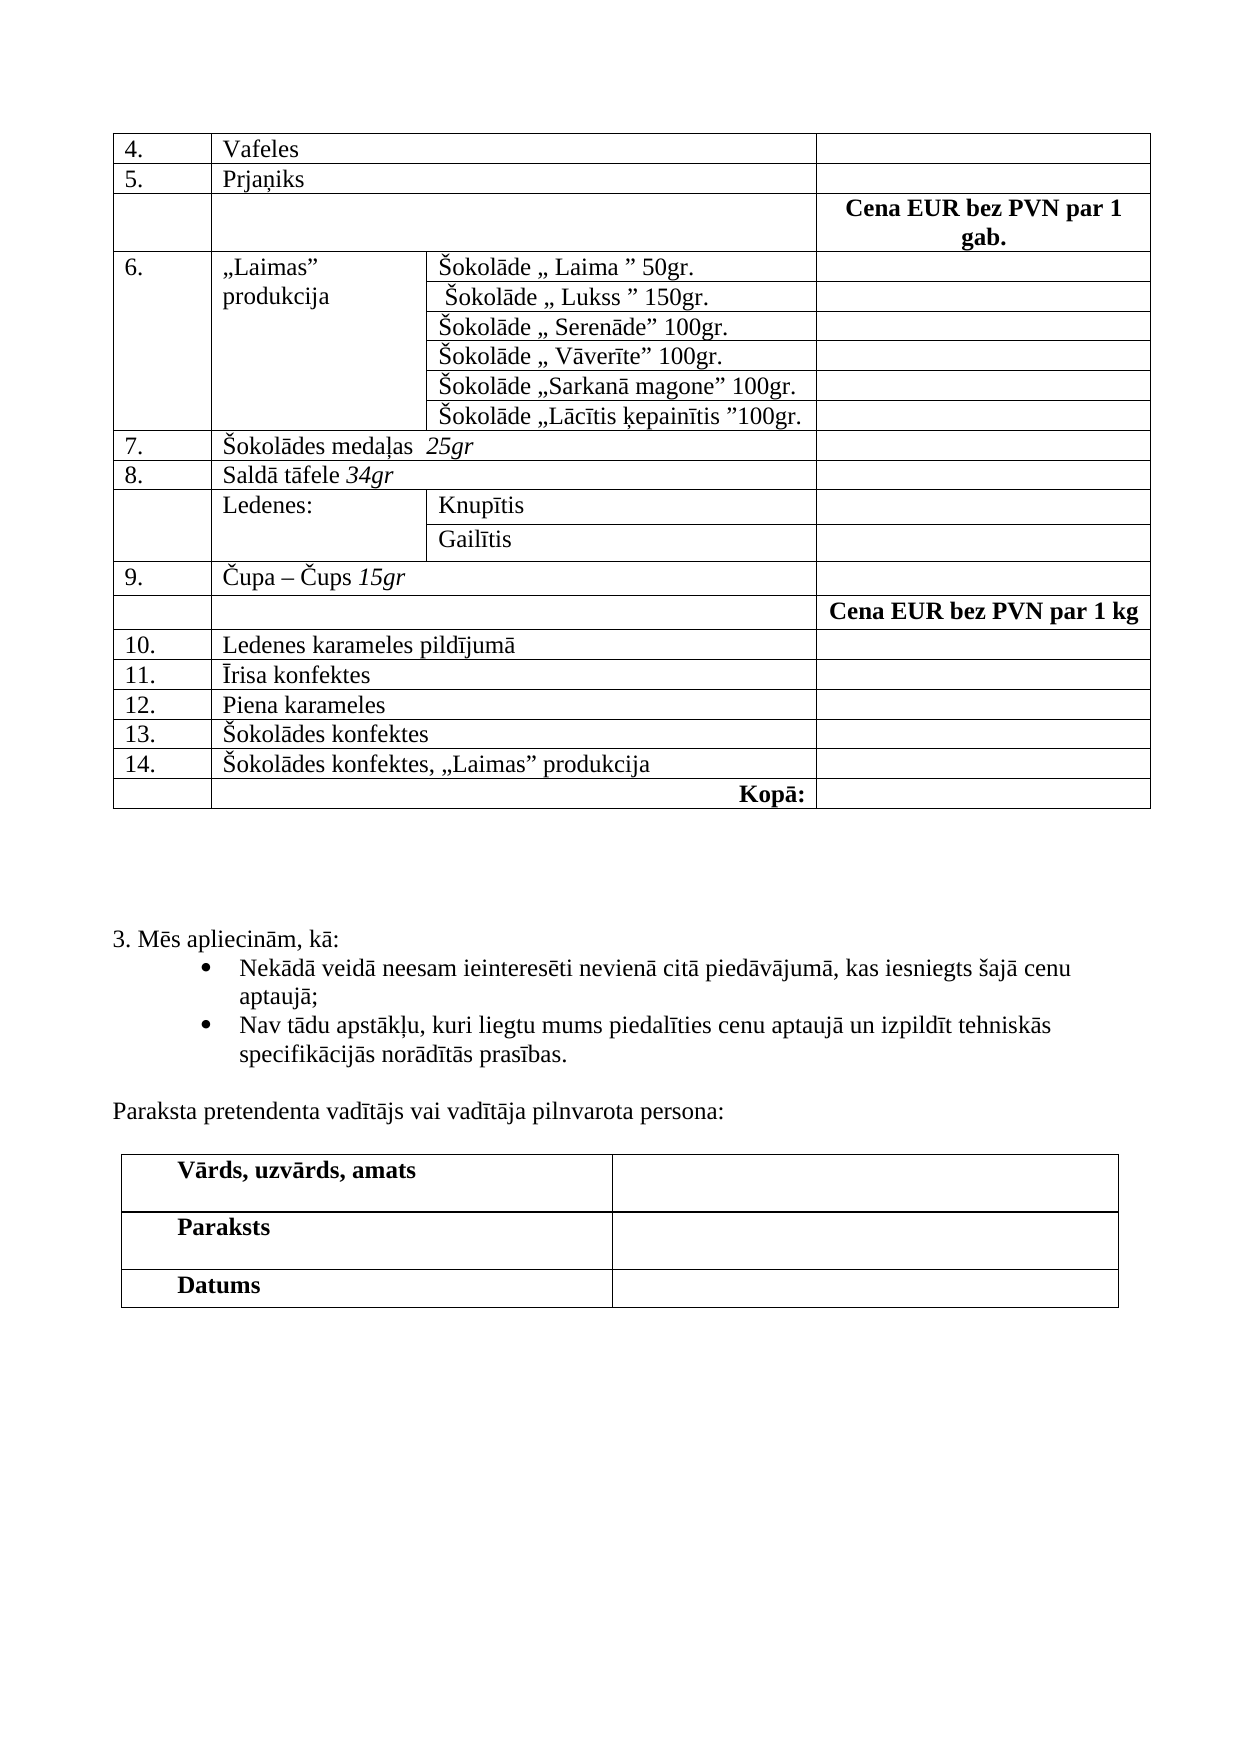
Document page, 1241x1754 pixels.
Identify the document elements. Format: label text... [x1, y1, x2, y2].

table_cell [114, 194, 211, 251]
list Nekādā veidā neesam ieinteresēti nevienā citā piedāvājumā, kas iesniegts šajā cenu aptaujā; [202, 953, 1128, 1010]
table_cell [817, 134, 1150, 163]
table_cell [114, 596, 211, 629]
table_cell 4. [114, 134, 211, 163]
table_cell [817, 431, 1150, 459]
table_cell 7. [114, 431, 211, 459]
table_cell Prjaņiks [212, 164, 816, 192]
table_cell [817, 720, 1150, 748]
table_cell [817, 690, 1150, 718]
table_cell Piena karameles [212, 690, 816, 718]
table_cell Saldā tāfele 34gr [212, 461, 816, 489]
table_cell [817, 282, 1150, 311]
table_cell [817, 371, 1150, 400]
table_cell 5. [114, 164, 211, 192]
table_cell Čupa – Čups 15gr [212, 562, 816, 595]
table_cell Šokolāde „ Lukss ” 150gr. [427, 282, 816, 311]
table_cell [817, 252, 1150, 281]
table_cell [817, 525, 1150, 561]
table_cell [817, 164, 1150, 192]
table_cell 13. [114, 720, 211, 748]
table_cell [212, 194, 816, 251]
table_header Vārds, uzvārds, amats [122, 1155, 612, 1211]
table_cell 12. [114, 690, 211, 718]
table_cell Cena EUR bez PVN par 1 gab. [817, 194, 1150, 251]
table_cell Šokolāde „ Laima ” 50gr. [427, 252, 816, 281]
table_cell [212, 596, 816, 629]
table_cell Paraksts [122, 1213, 612, 1269]
table_cell 10. [114, 630, 211, 659]
table_cell [817, 630, 1150, 659]
table_cell [613, 1270, 1118, 1307]
table_cell [613, 1213, 1118, 1269]
table_cell [817, 401, 1150, 430]
table_cell Cena EUR bez PVN par 1 kg [817, 596, 1150, 629]
table_cell Kopā: [212, 779, 816, 808]
table_cell [817, 341, 1150, 370]
table_cell [817, 490, 1150, 523]
table_cell Šokolāde „Lācītis ķepainītis ”100gr. [427, 401, 816, 430]
table_cell Knupītis [427, 490, 816, 523]
table_cell Šokolādes medaļas 25gr [212, 431, 816, 459]
text Paraksta pretendenta vadītājs vai vadītāja pilnvarota persona: [112, 1096, 1128, 1125]
table_cell Šokolāde „Sarkanā magone” 100gr. [427, 371, 816, 400]
table_cell 6. [114, 252, 211, 430]
table_cell Šokolāde „ Serenāde” 100gr. [427, 312, 816, 340]
table_cell [817, 461, 1150, 489]
table_cell [817, 562, 1150, 595]
table_cell Šokolādes konfektes [212, 720, 816, 748]
table_cell Īrisa konfektes [212, 660, 816, 689]
table_cell [817, 660, 1150, 689]
table_cell [114, 490, 211, 561]
table_cell [817, 749, 1150, 778]
list Nav tādu apstākļu, kuri liegtu mums piedalīties cenu aptaujā un izpildīt tehniskās specifikācijās norādītās prasības. [202, 1010, 1128, 1068]
table_cell Gailītis [427, 525, 816, 561]
table_cell [114, 779, 211, 808]
table_cell 8. [114, 461, 211, 489]
table_cell Šokolādes konfektes, „Laimas” produkcija [212, 749, 816, 778]
table_cell Šokolāde „ Vāverīte” 100gr. [427, 341, 816, 370]
table_cell Vafeles [212, 134, 816, 163]
table_cell Datums [122, 1270, 612, 1307]
table_cell 14. [114, 749, 211, 778]
table_cell „Laimas” produkcija [212, 252, 426, 430]
table_cell Ledenes: [212, 490, 426, 561]
table_cell Ledenes karameles pildījumā [212, 630, 816, 659]
table_header [613, 1155, 1118, 1211]
table_cell 11. [114, 660, 211, 689]
table_cell [817, 779, 1150, 808]
table_cell [817, 312, 1150, 340]
table_cell 9. [114, 562, 211, 595]
text 3. Mēs apliecinām, kā: [112, 924, 1128, 953]
